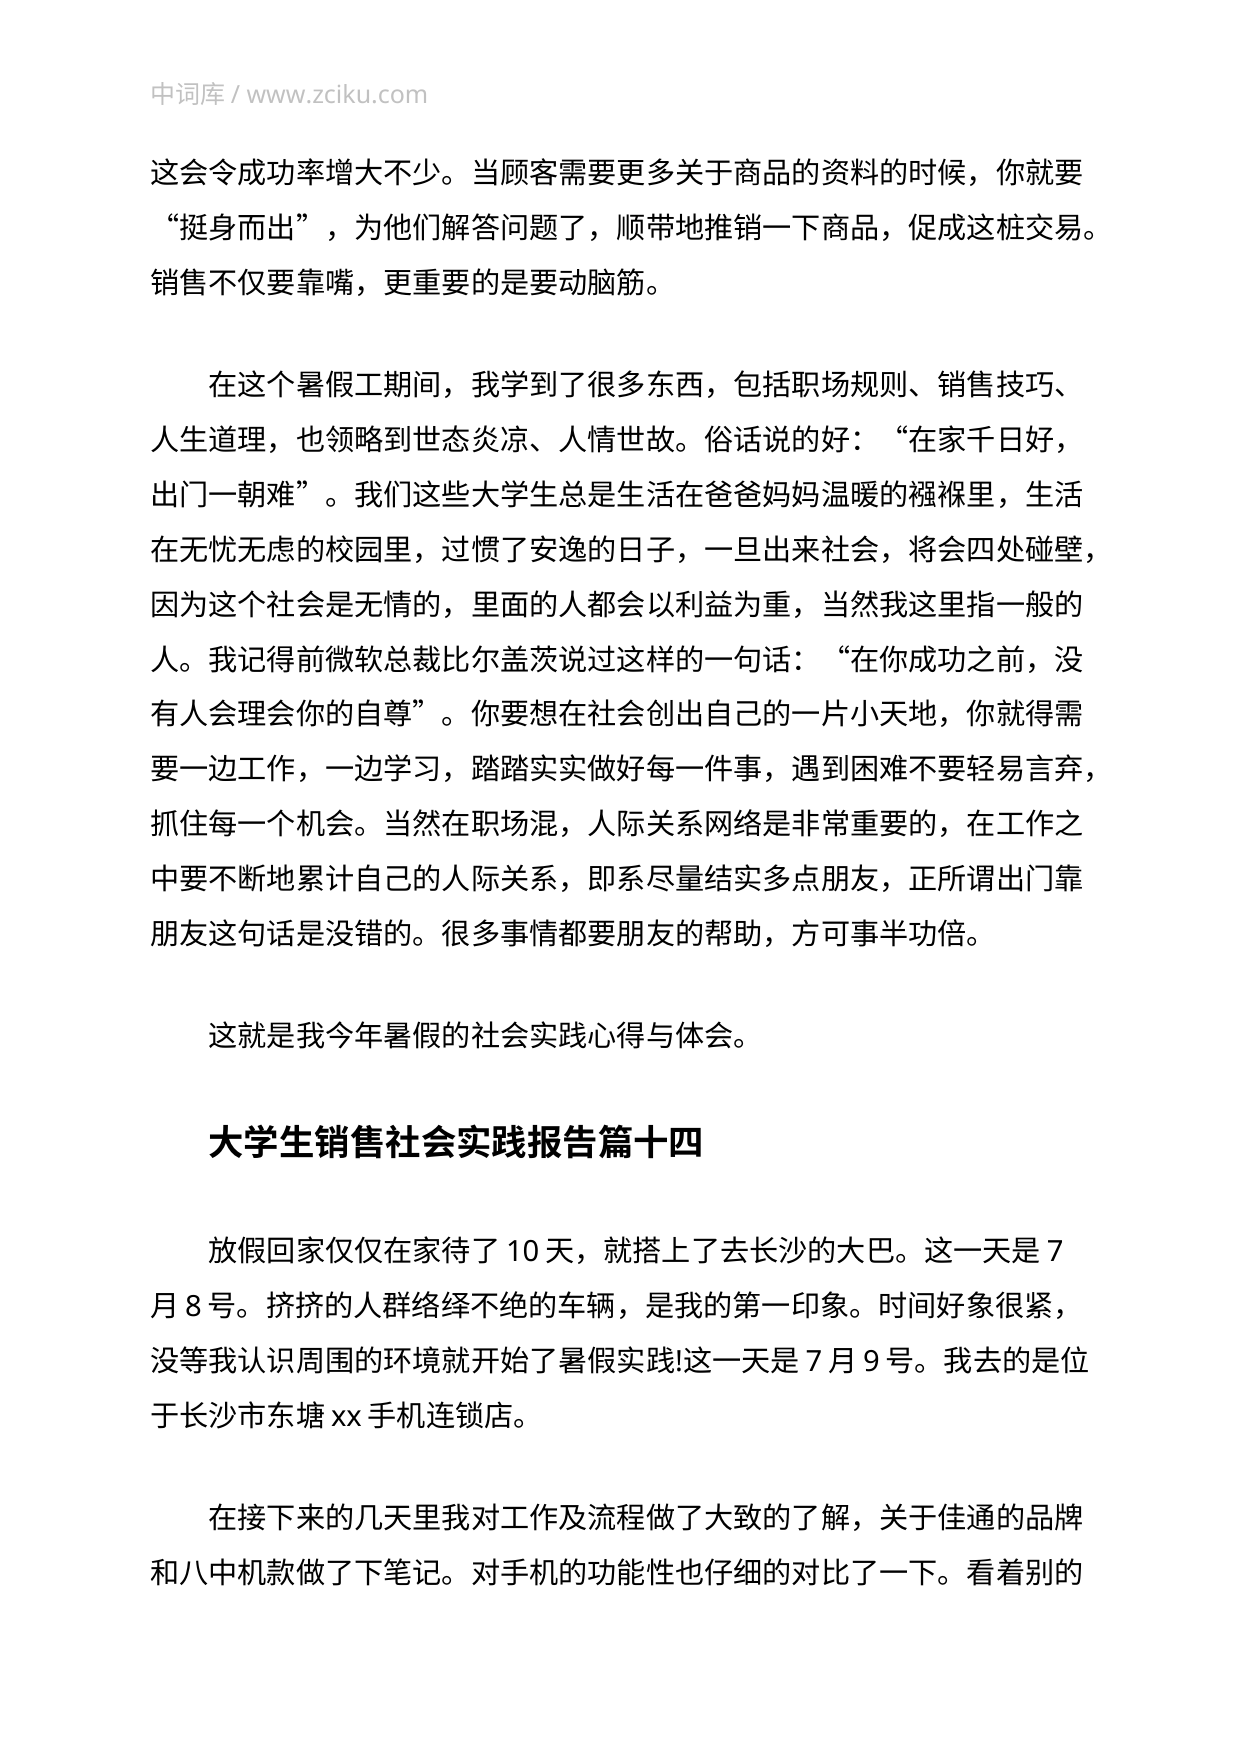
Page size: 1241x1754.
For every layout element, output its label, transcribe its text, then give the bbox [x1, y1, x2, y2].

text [150, 150, 1090, 302]
text 这就是我今年暑假的社会实践心得与体会。 [150, 1012, 1090, 1054]
text 在这个暑假工期间，我学到了很多东西，包括职场规则、销售技巧、人生道理，也领略到世态炎凉、人情世故。俗话说的好：“在家千日好，出门一朝难”。我们这些大学生总是生活在爸爸妈妈温暖的襁褓里，生活在无忧无虑的校园里，过惯了安逸的日子，一旦出来社会，将会四处碰壁，因为这个社会是无情的，里面的人都会以利益为重，当然我这里指一般的人。我记得前微软总裁比尔盖茨说过这样的一句话：“在你成功之前，没有人会理会你的自尊”。你要想在社会创出自己的一片小天地，你就得需要一边工作，一边学习，踏踏实实做好每一件事，遇到困难不要轻易言弃，抓住每一个机会。当然在职场混，人际关系网络是非常重要的，在工作之中要不断地累计自己的人际关系，即系尽量结实多点朋友，正所谓出门靠朋友这句话是没错的。很多事情都要朋友的帮助，方可事半功倍。 [150, 362, 1090, 953]
text 大学生销售社会实践报告篇十四 [150, 1114, 1090, 1165]
text 放假回家仅仅在家待了10天，就搭上了去长沙的大巴。这一天是7月8号。挤挤的人群络绎不绝的车辆，是我的第一印象。时间好象很紧，没等我认识周围的环境就开始了暑假实践!这一天是7月9号。我去的是位于长沙市东塘xx手机连锁店。 [150, 1227, 1090, 1435]
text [150, 1494, 1090, 1592]
